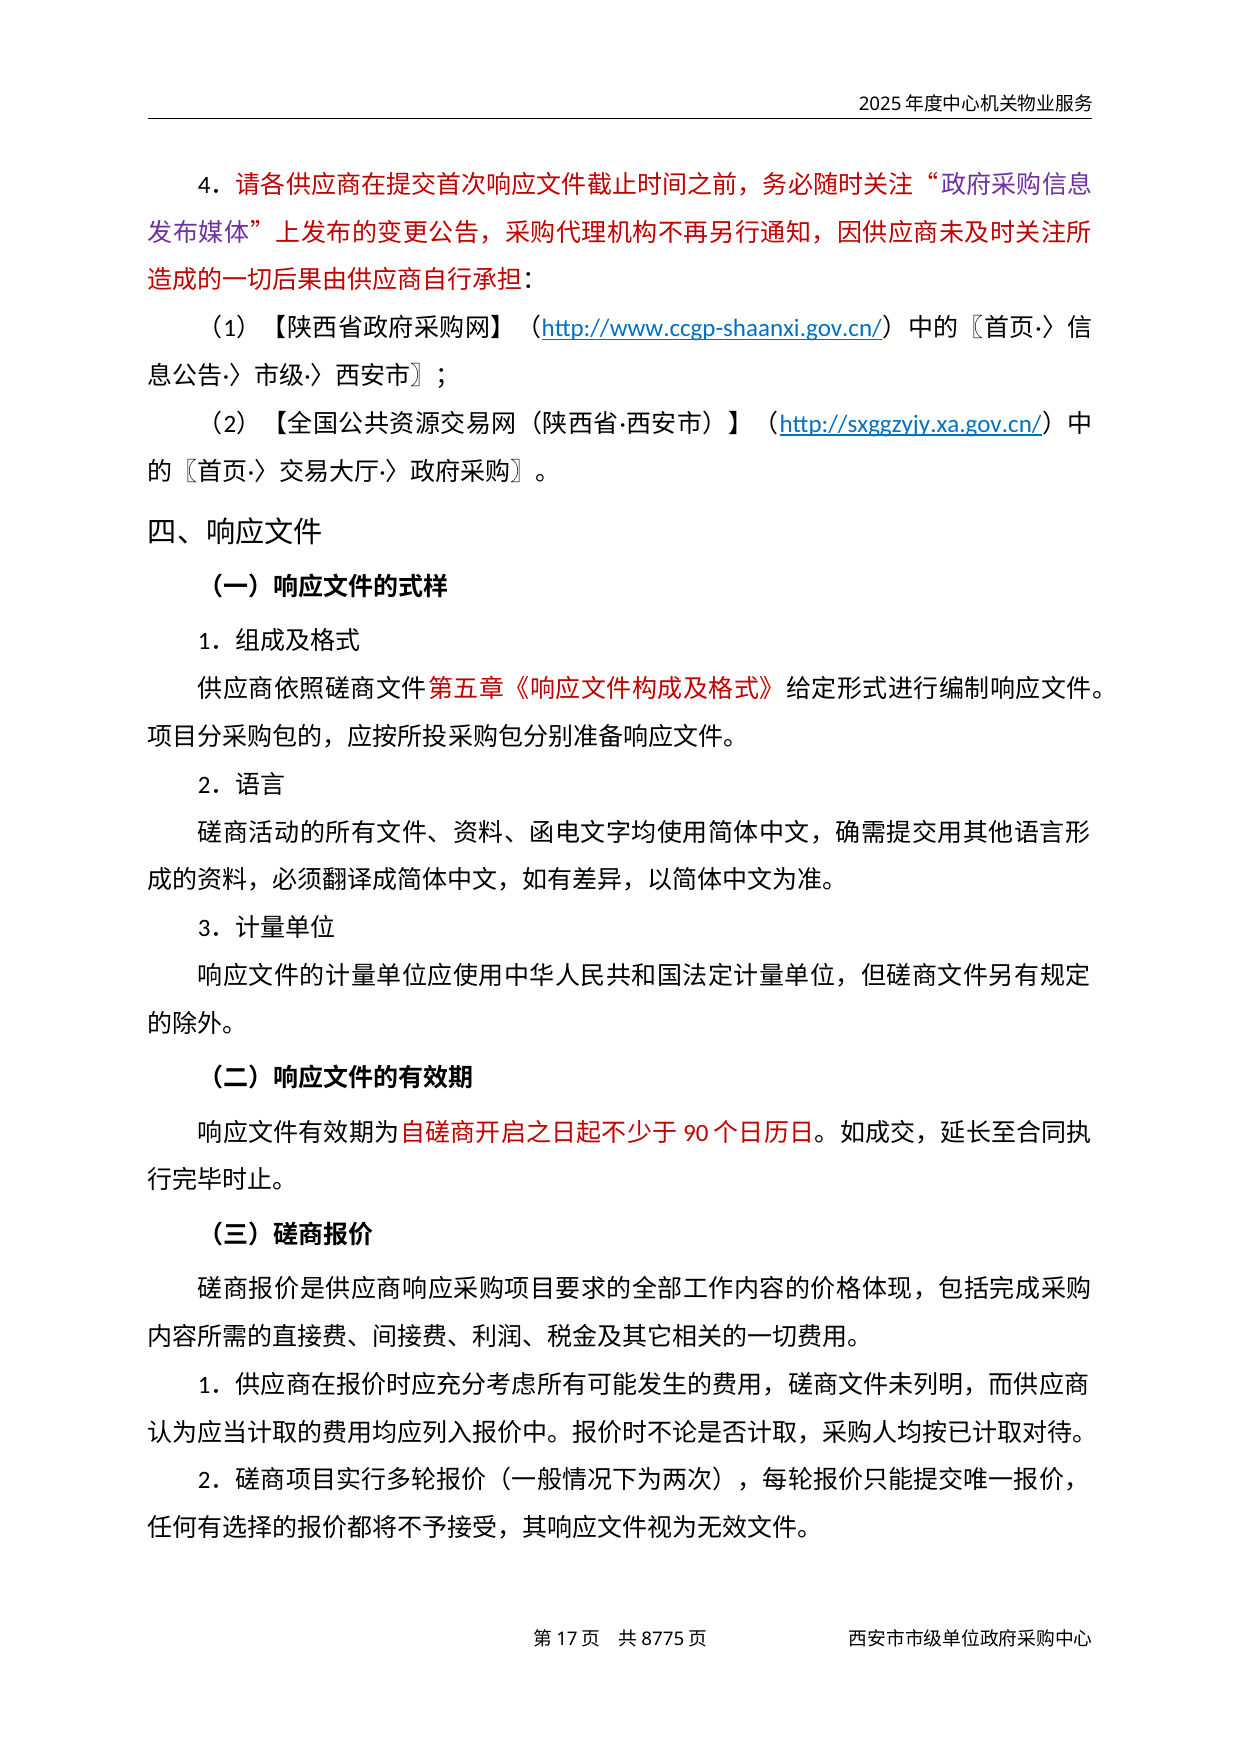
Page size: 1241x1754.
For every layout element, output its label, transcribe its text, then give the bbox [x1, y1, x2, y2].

text 1．组成及格式 [148, 614, 1092, 662]
text （2）【全国公共资源交易网（陕西省·西安市）】（http://sxggzyjy.xa.gov.cn/）中的〖首页·〉交易大厅·〉政府采购〗。 [148, 398, 1092, 494]
subtitle （三）磋商报价 [148, 1208, 1092, 1256]
text 3．计量单位 [148, 902, 1092, 950]
text 响应文件有效期为自磋商开启之日起不少于90个日历日。如成交，延长至合同执行完毕时止。 [148, 1106, 1092, 1202]
text 2．语言 [148, 758, 1092, 806]
text 响应文件的计量单位应使用中华人民共和国法定计量单位，但磋商文件另有规定的除外。 [148, 950, 1092, 1046]
text 磋商报价是供应商响 应采购项目要求的全部工作内容的价格体现，包括完成采购内容所需的直接费、间接费、利润、税金及其它相关的一切费用。 [148, 1262, 1092, 1358]
subtitle （一）响应文件的式样 [148, 560, 1092, 608]
text 4．请各供应商在提交首次响应文件截止时间之前，务必随时关注“政府采购信息发布媒体”上发布的变更公告，采购代理机构不再另行通知，因供应商未及时关注所造成的一切后果由供应商自行承担： [148, 158, 1092, 302]
text （1）【陕西省政府采购网】（http://www.ccgp-shaanxi.gov.cn/）中的〖首页·〉信息公告·〉市级·〉西安市〗； [148, 302, 1092, 398]
text 供应商依照磋商文件第五章《响应文件构成及格式》给定形式进行编制响应文件。项目分采购包的，应按所投 采购包分别准备响应文件。 [148, 662, 1092, 758]
subtitle （二）响应文件的有效期 [148, 1052, 1092, 1100]
text 磋商活动的所有文件、资料、函电文字均使用简体中文，确需提交用其他语言形成的资料，必须翻译成简体中文，如有差异，以简体中文为准。 [148, 806, 1092, 902]
subtitle 四、响应文件 [148, 506, 1092, 554]
text 2．磋商项目实行多轮报价（一般情况下为两次），每轮报价只能提交唯一报价，任何有选择的报价都将不予接受，其响应文件视为无效文件。 [148, 1454, 1092, 1550]
text 1．供应商在报价时应充分考虑所有可能发生的费用，磋商文件未列明，而供应商认为应当计取的费用均应列入报价中。报价时不论是否计取，采购人均按已计取对待。 [148, 1358, 1092, 1454]
